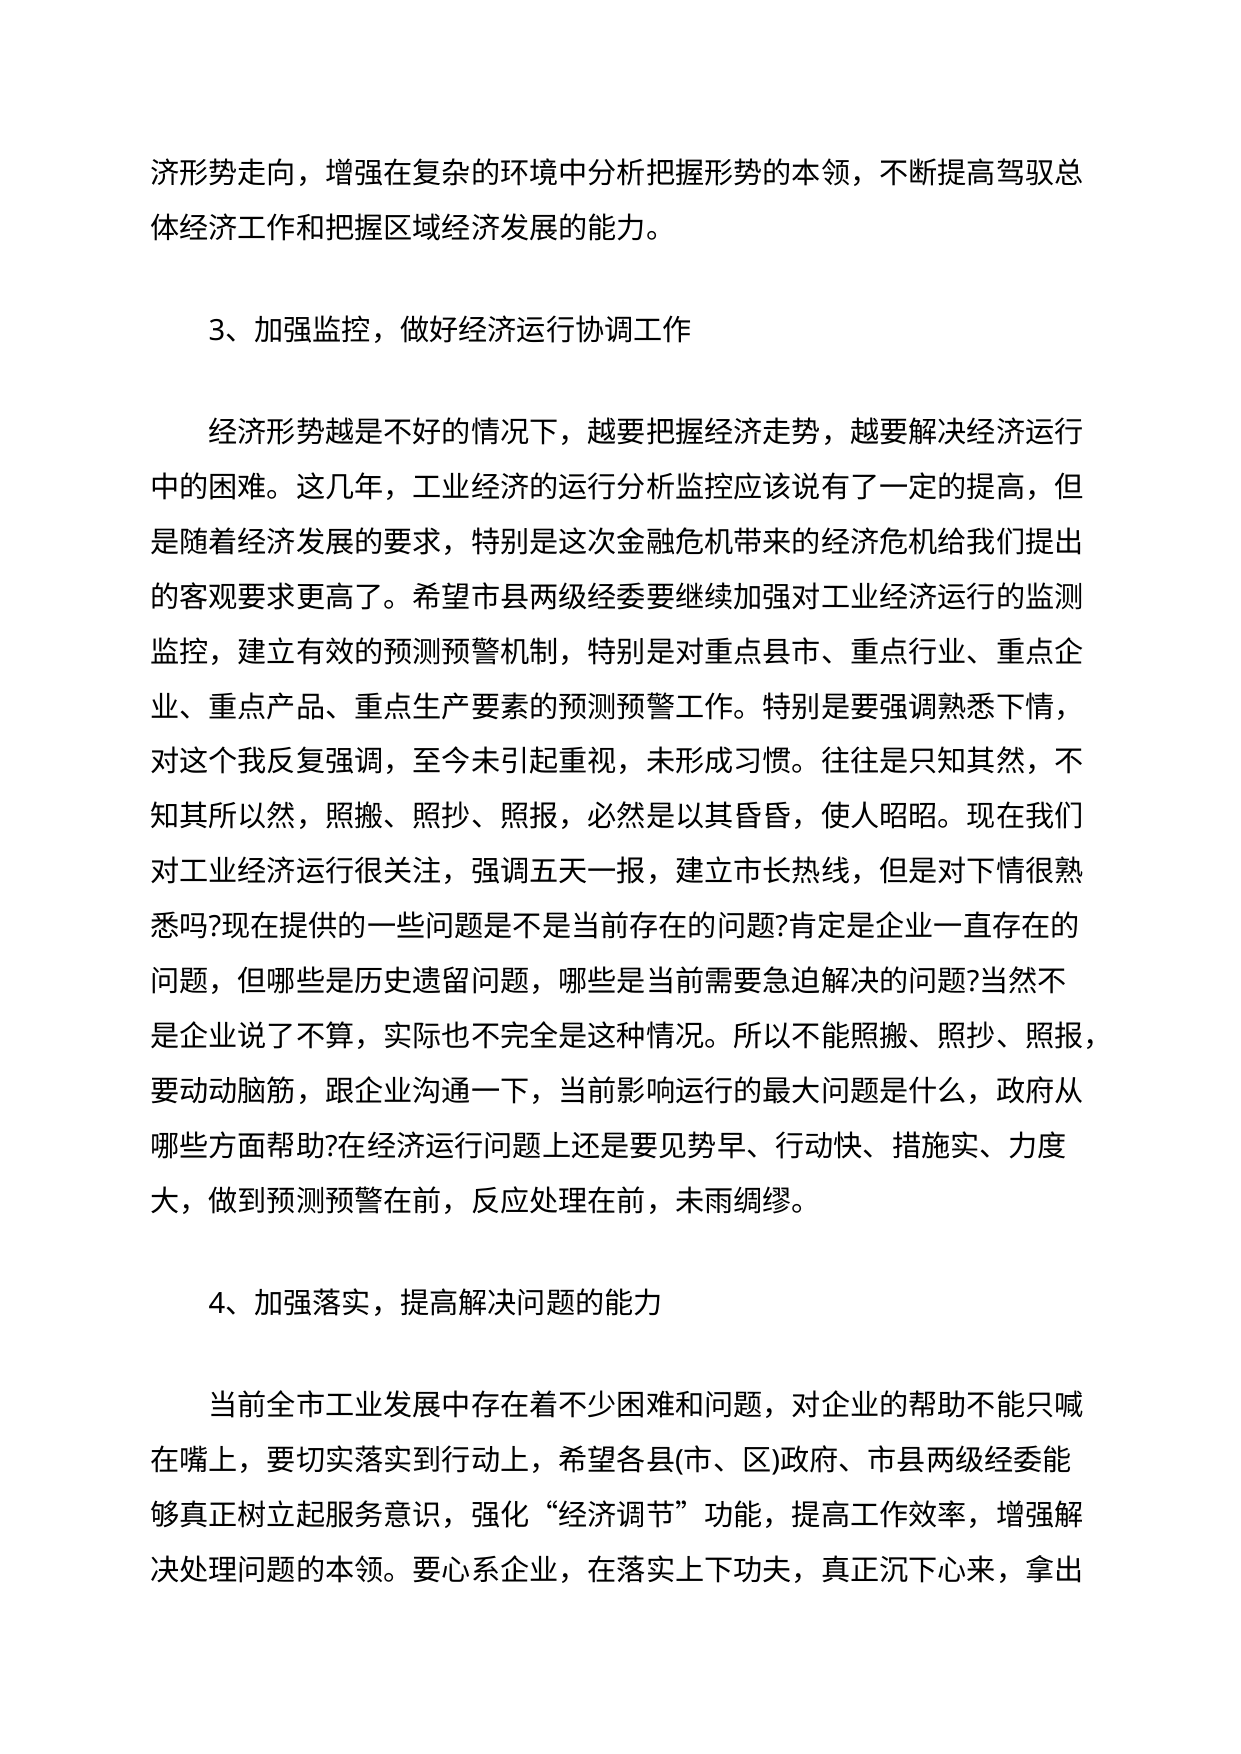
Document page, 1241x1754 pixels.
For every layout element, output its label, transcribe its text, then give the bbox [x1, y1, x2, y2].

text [150, 150, 1090, 247]
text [150, 1381, 1090, 1588]
text 4、加强落实，提高解决问题的能力 [150, 1279, 1090, 1322]
text 3、加强监控，做好经济运行协调工作 [150, 307, 1090, 349]
text 经济形势越是不好的情况下，越要把握经济走势，越要解决经济运行中的困难。这几年，工业经济的运行分析监控应该说有了一定的提高，但是随着经济发展的要求，特别是这次金融危机带来的经济危机给我们提出的客观要求更高了。希望市县两级经委要继续加强对工业经济运行的监测监控，建立有效的预测预警机制，特别是对重点县市、重点行业、重点企业、重点产品、重点生产要素的预测预警工作。特别是要强调熟悉下情，对这个我反复强调，至今未引起重视，未形成习惯。往往是只知其然，不知其所以然，照搬、照抄、照报，必然是以其昏昏，使人昭昭。现在我们对工业经济运行很关注，强调五天一报，建立市长热线，但是对下情很熟悉吗?现在提供的一些问题是不是当前存在的问题?肯定是企业一直存在的问题，但哪些是历史遗留问题，哪些是当前需要急迫解决的问题?当然不是企业说了不算，实际也不完全是这种情况。所以不能照搬、照抄、照报，要动动脑筋，跟企业沟通一下，当前影响运行的最大问题是什么，政府从哪些方面帮助?在经济运行问题上还是要见势早、行动快、措施实、力度大，做到预测预警在前，反应处理在前，未雨绸缪。 [150, 409, 1090, 1220]
